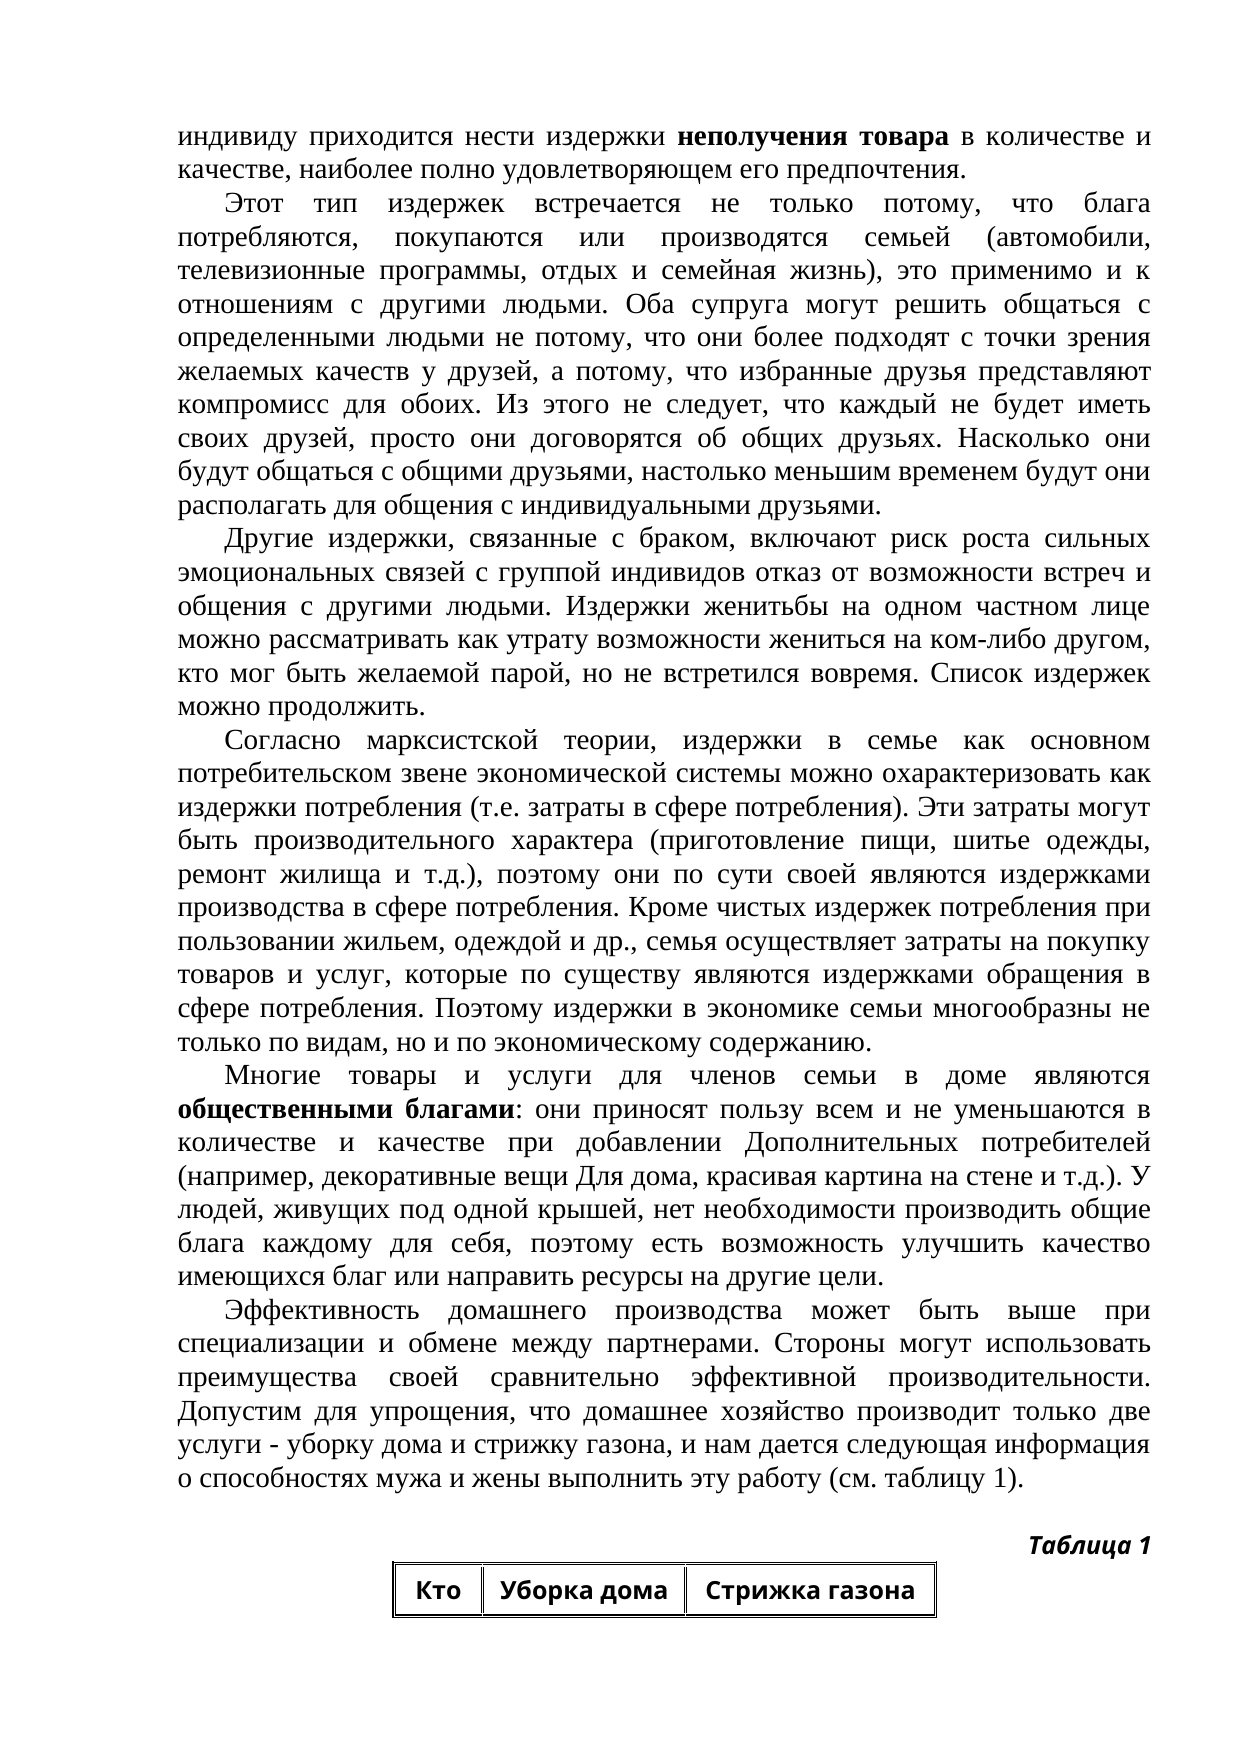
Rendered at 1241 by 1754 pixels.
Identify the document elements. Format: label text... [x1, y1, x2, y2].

text Согласно марксистской теории, издержки в семье как основном потребительском звене экономической системы можно охарактеризовать как издержки потребления (т.е. затраты в сфере потребления). Эти затраты могут быть производительного характера (приготовление пищи, шитье одежды, ремонт жилища и т.д.), поэтому они по сути своей являются издержками производства в сфере потребления. Кроме чистых издержек потребления при пользовании жильем, одеждой и др., семья осуществляет затраты на покупку товаров и услуг, которые по существу являются издержками обращения в сфере потребления. Поэтому издержки в экономике семьи многообразны не только по видам, но и по экономическому содержанию. [177, 722, 1152, 1057]
table_header Стрижка газона [686, 1565, 934, 1614]
table_header Кто [396, 1565, 483, 1614]
text Эффективность домашнего производства может быть выше при специализации и обмене между партнерами. Стороны могут использовать преимущества своей сравнительно эффективной производительности. Допустим для упрощения, что домашнее хозяйство производит только две услуги - уборку дома и стрижку газона, и нам дается следующая информация о способностях мужа и жены выполнить эту работу (см. таблицу 1). [177, 1292, 1152, 1493]
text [177, 118, 1152, 185]
text Таблица 1 [177, 1527, 1152, 1561]
text Другие издержки, связанные с браком, включают риск роста сильных эмоциональных связей с группой индивидов отказ от возможности встреч и общения с другими людьми. Издержки женитьбы на одном частном лице можно рассматривать как утрату возможности жениться на ком-либо другом, кто мог быть желаемой парой, но не встретился вовремя. Список издержек можно продолжить. [177, 521, 1152, 722]
text Этот тип издержек встречается не только потому, что блага потребляются, покупаются или производятся семьей (автомобили, телевизионные программы, отдых и семейная жизнь), это применимо и к отношениям с другими людьми. Оба супруга могут решить общаться с определенными людьми не потому, что они более подходят с точки зрения желаемых качеств у друзей, а потому, что избранные друзья представляют компромисс для обоих. Из этого не следует, что каждый не будет иметь своих друзей, просто они договорятся об общих друзьях. Насколько они будут общаться с общими друзьями, настолько меньшим временем будут они располагать для общения с индивидуальными друзьями. [177, 185, 1152, 521]
table_header Уборка дома [483, 1565, 686, 1614]
text Многие товары и услуги для членов семьи в доме являются общественными благами: они приносят пользу всем и не уменьшаются в количестве и качестве при добавлении Дополнительных потребителей (например, декоративные вещи Для дома, красивая картина на стене и т.д.). У людей, живущих под одной крышей, нет необходимости производить общие блага каждому для себя, поэтому есть возможность улучшить качество имеющихся благ или направить ресурсы на другие цели. [177, 1057, 1152, 1292]
